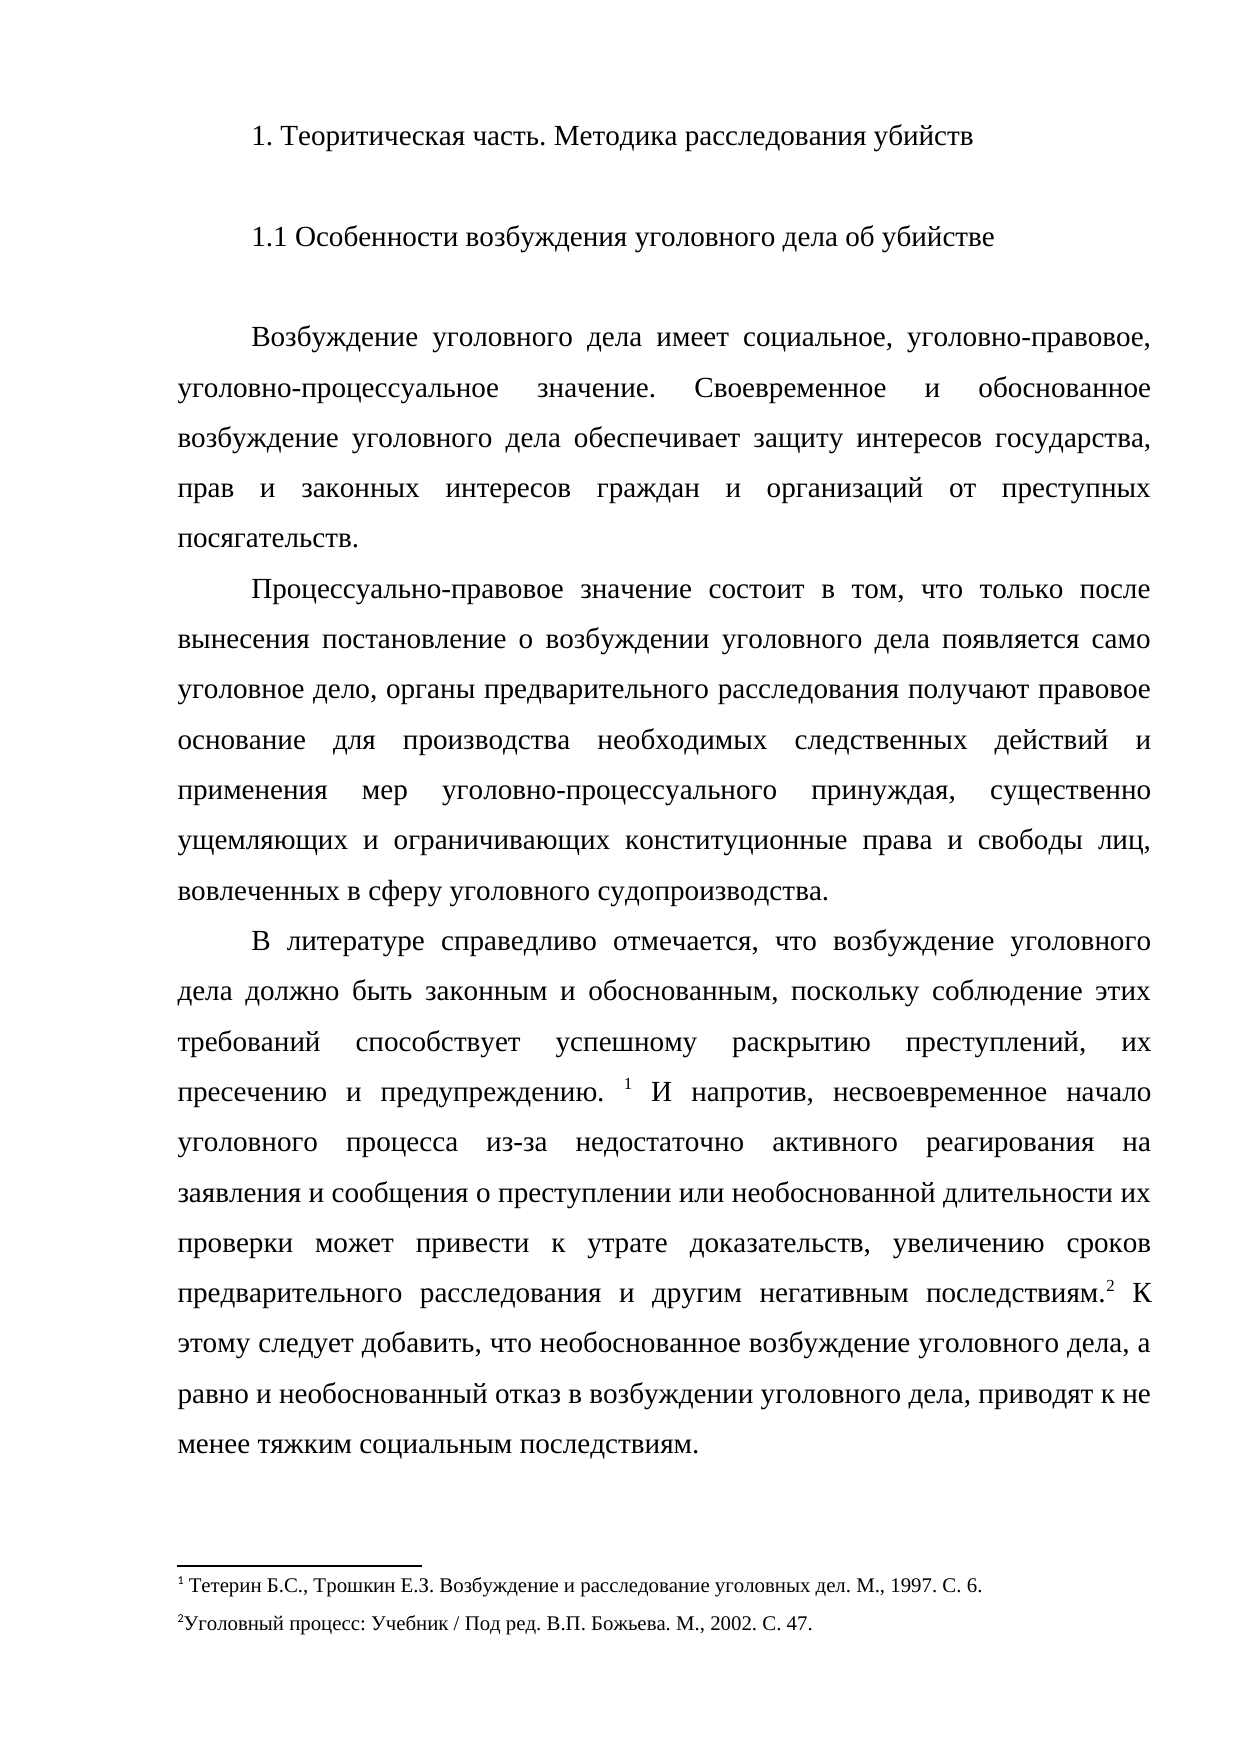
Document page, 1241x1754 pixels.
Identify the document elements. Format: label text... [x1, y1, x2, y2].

text Процессуально-правовое значение состоит в том, что только после вынесения постановление о возбуждении уголовного дела появляется само уголовное дело, органы предварительного расследования получают правовое основание для производства необходимых следственных действий и применения мер уголовно-процессуального принуждая, существенно ущемляющих и ограничивающих конституционные права и свободы лиц, вовлеченных в сферу уголовного судопроизводства. [177, 571, 1152, 906]
text Возбуждение уголовного дела имеет социальное, уголовно-правовое, уголовно-процессуальное значение. Своевременное и обоснованное возбуждение уголовного дела обеспечивает защиту интересов государства, прав и законных интересов граждан и организаций от преступных посягательств. [177, 319, 1152, 554]
text В литературе справедливо отмечается, что возбуждение уголовного дела должно быть законным и обоснованным, поскольку соблюдение этих требований способствует успешному раскрытию преступлений, их пресечению и предупреждению. И напротив, несвоевременное начало уголовного процесса из-за недостаточно активного реагирования на заявления и сообщения о преступлении или необоснованной длительности их проверки может привести к утрате доказательств, увеличению сроков предварительного расследования и другим негативным последствиям. К этому следует добавить, что необоснованное возбуждение уголовного дела, а равно и необоснованный отказ в возбуждении уголовного дела, приводят к не менее тяжким социальным последствиям. [177, 923, 1152, 1460]
text 1. Теоритическая часть. Методика расследования убийств [177, 118, 1152, 152]
text 1.1 Особенности возбуждения уголовного дела об убийстве [177, 219, 1152, 252]
